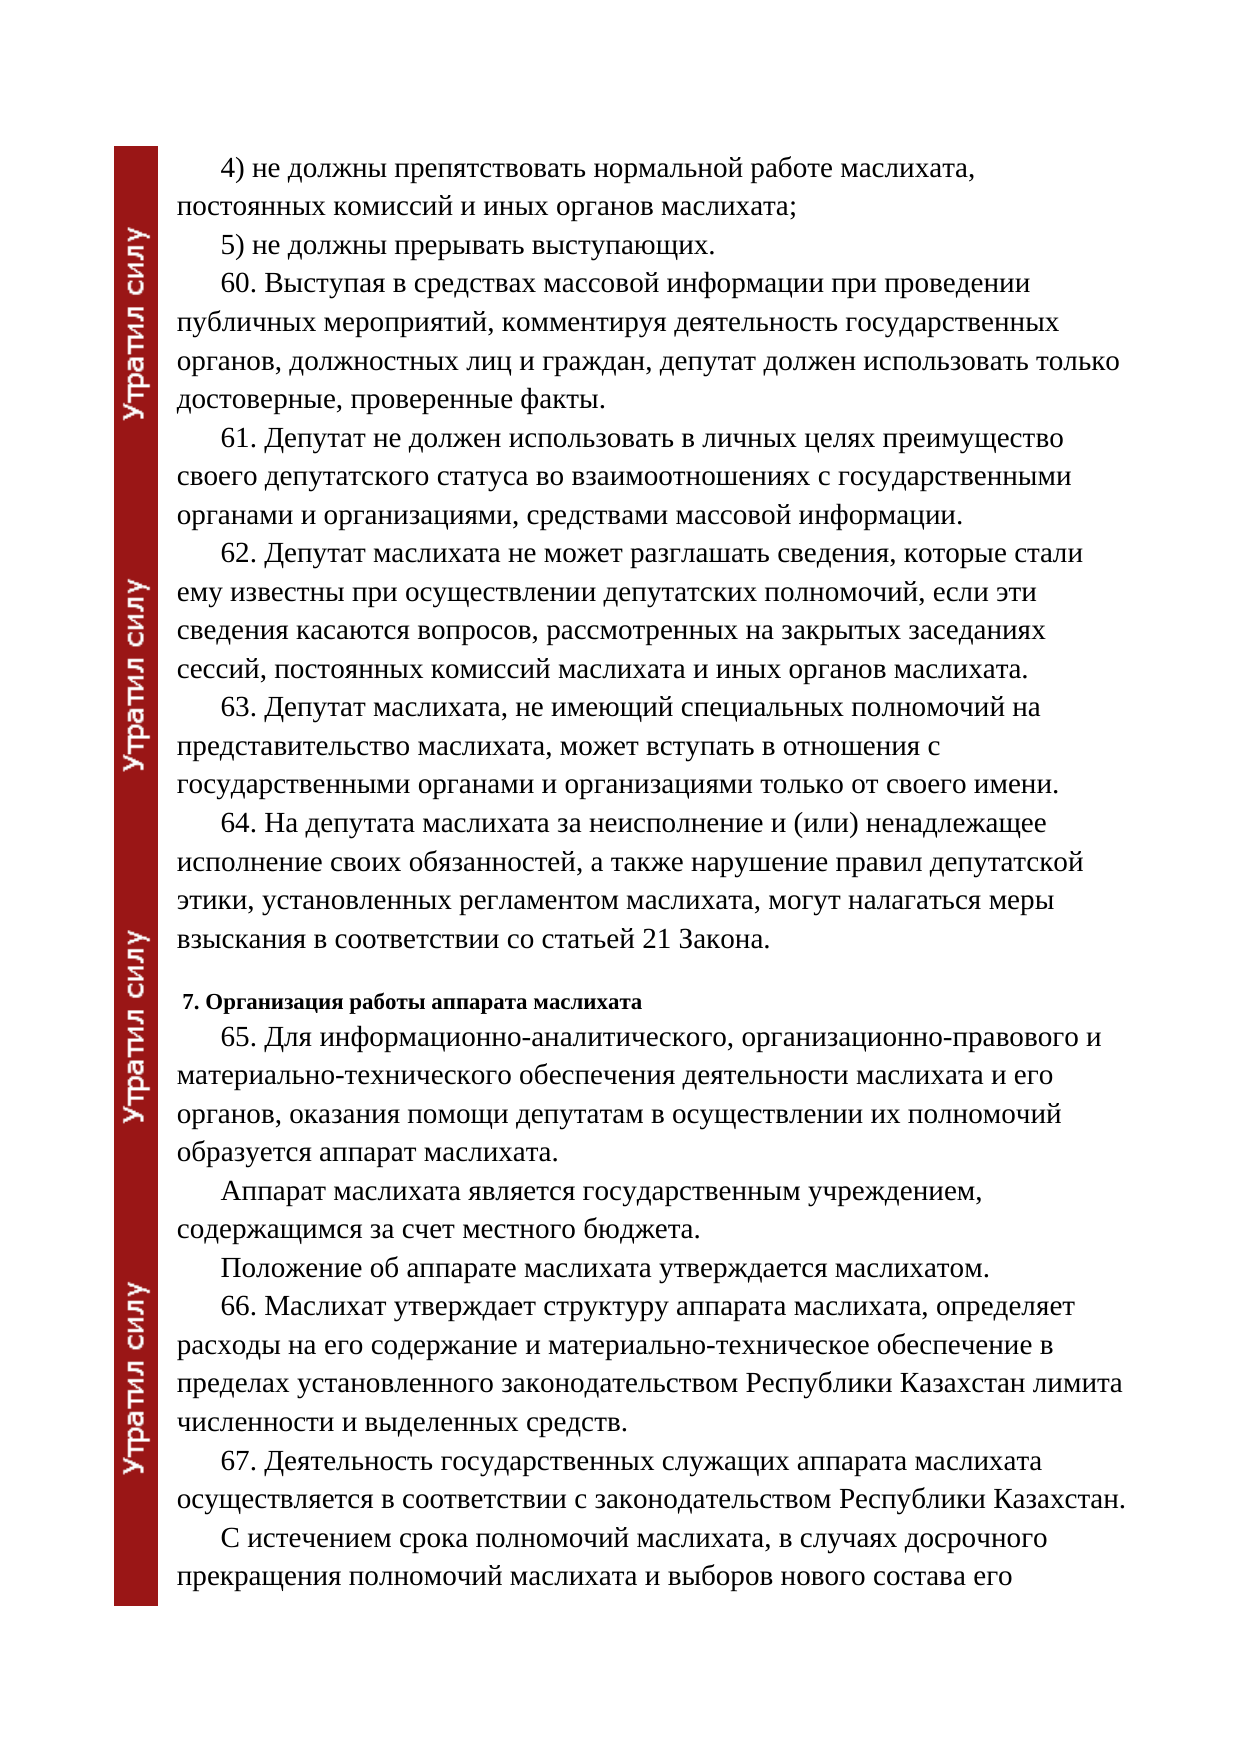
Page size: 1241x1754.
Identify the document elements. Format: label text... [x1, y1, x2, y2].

picture [114, 1592, 158, 1606]
picture [114, 1015, 158, 1019]
picture [114, 984, 158, 988]
text 7. Организация работы аппарата маслихата [112, 988, 1128, 1015]
picture [114, 146, 158, 150]
